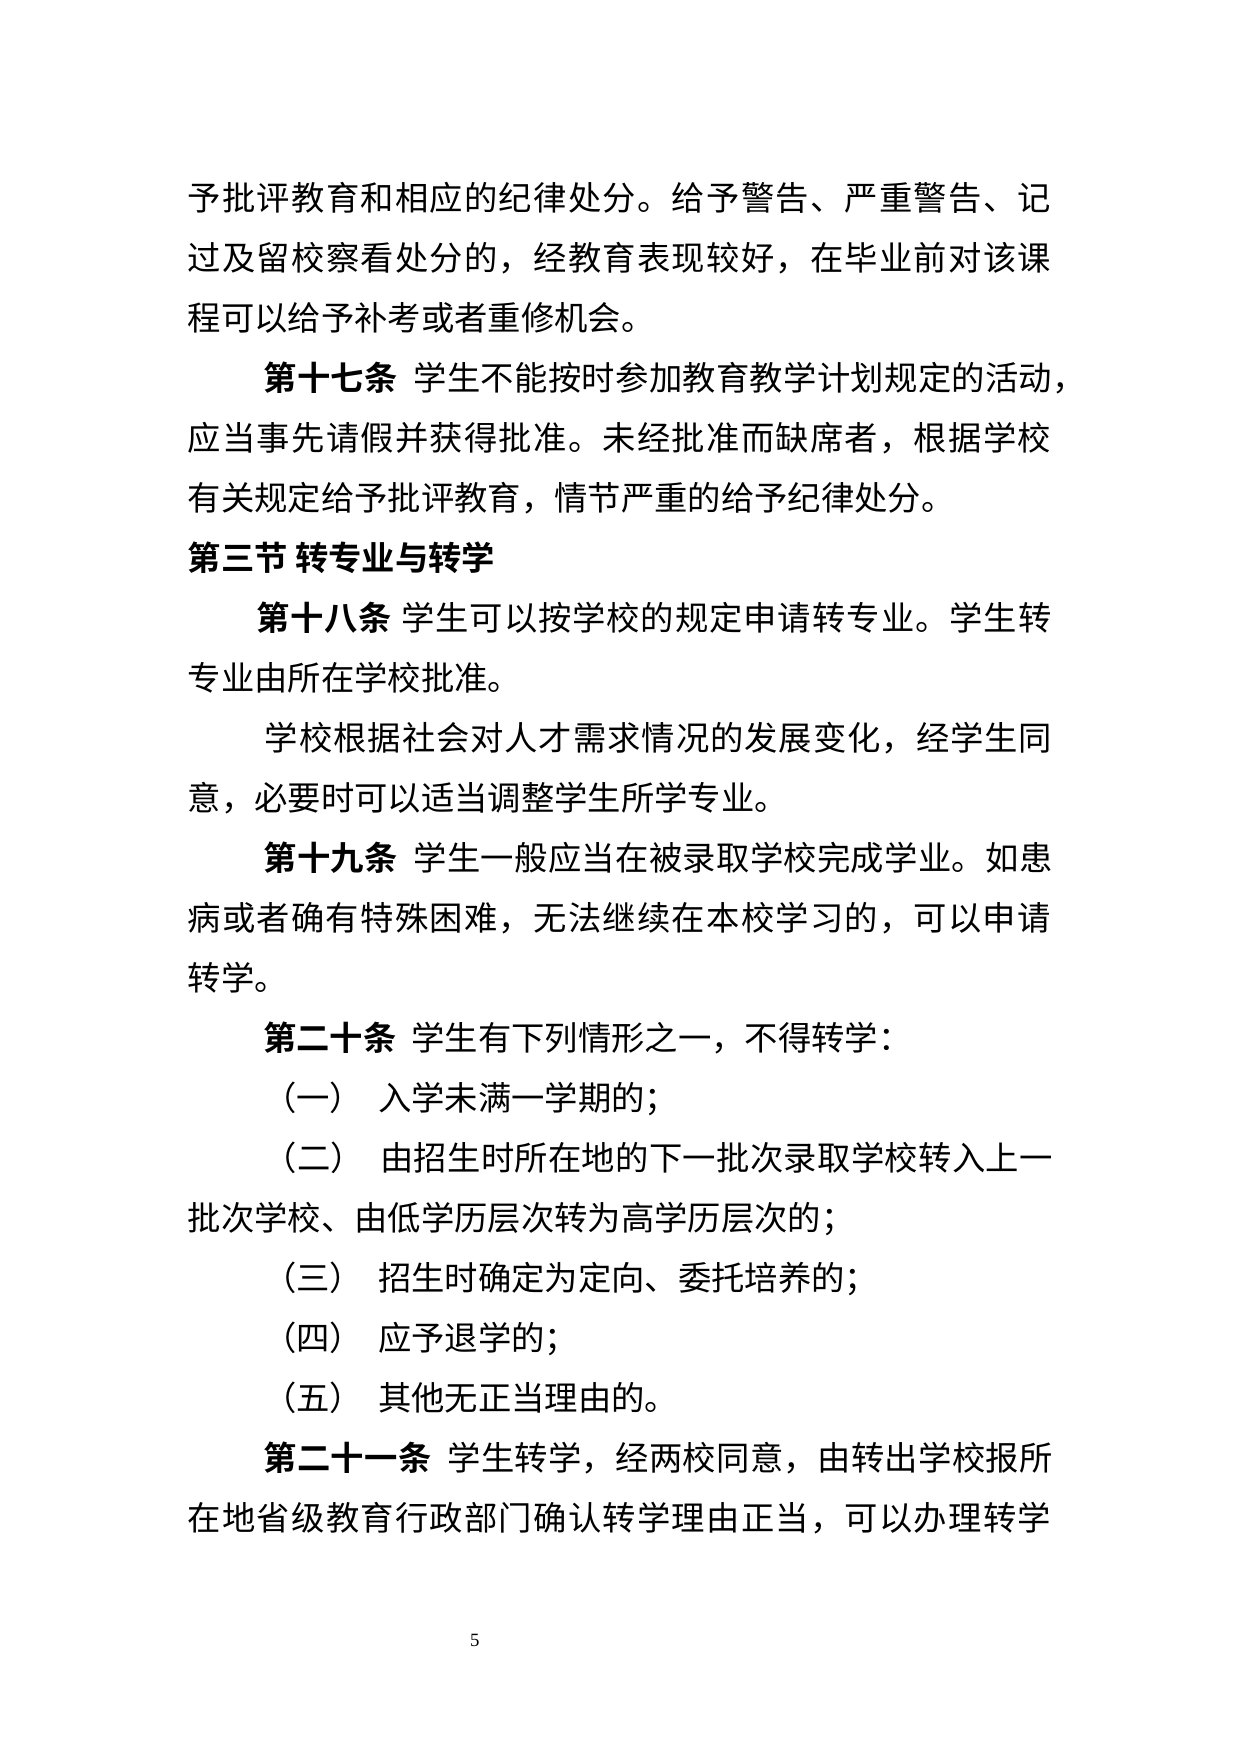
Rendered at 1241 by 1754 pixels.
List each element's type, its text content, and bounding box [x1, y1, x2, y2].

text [187, 162, 1053, 342]
text （四） 应予退学的； [187, 1302, 1053, 1362]
text （三） 招生时确定为定向、委托培养的； [187, 1242, 1053, 1302]
text （一） 入学未满一学期的； [187, 1062, 1053, 1122]
text 第十七条 学生不能按时参加教育教学计划规定的活动，应当事先请假并获得批准。未经批准而缺席者，根据学校有关规定给予批评教育，情节严重的给予纪律处分。 [187, 342, 1053, 522]
text （五） 其他无正当理由的。 [187, 1362, 1053, 1422]
text 第十八条 学生可以按学校的规定申请转专业。学生转专业由所在学校批准。 [187, 582, 1053, 702]
text 学校根据社会对人才需求情况的发展变化，经学生同意，必要时可以适当调整学生所学专业。 [187, 702, 1053, 822]
text 第十九条 学生一般应当在被录取学校完成学业。如患病或者确有特殊困难，无法继续在本校学习的，可以申请转学。 [187, 822, 1053, 1002]
text （二） 由招生时所在地的下一批次录取学校转入上一批次学校、由低学历层次转为高学历层次的； [187, 1122, 1053, 1242]
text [187, 1422, 1053, 1542]
text 第二十条 学生有下列情形之一，不得转学： [187, 1002, 1053, 1062]
text 第三节 转专业与转学 [187, 522, 1053, 582]
